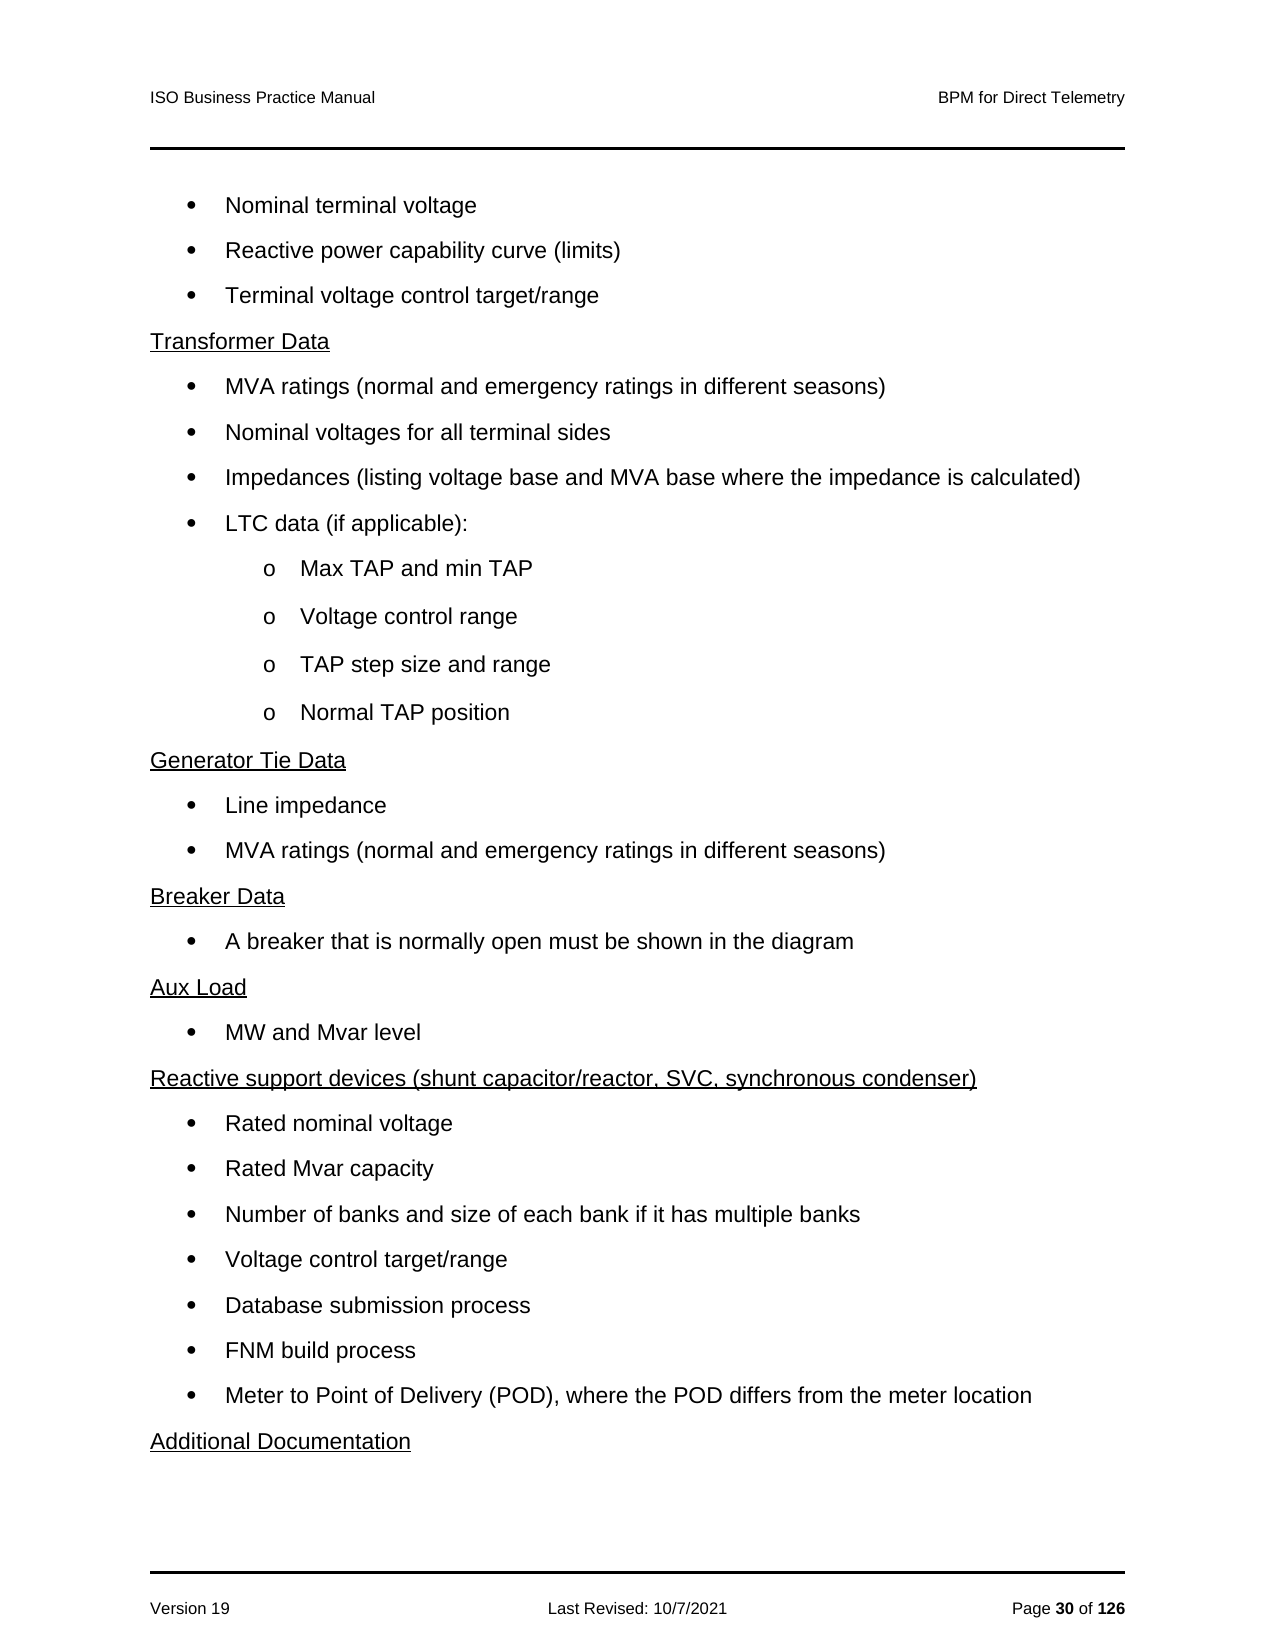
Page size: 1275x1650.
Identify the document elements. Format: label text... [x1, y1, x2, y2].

text Transformer Data [150, 328, 1125, 354]
list Number of banks and size of each bank if it has multiple banks [187, 1201, 1125, 1227]
list Rated Mvar capacity [187, 1155, 1125, 1182]
list MW and Mvar level [187, 1019, 1125, 1046]
list MVA ratings (normal and emergency ratings in different seasons) [187, 373, 1125, 400]
text Breaker Data [150, 883, 1125, 909]
text Reactive support devices (shunt capacitor/reactor, SVC, synchronous condenser) [150, 1064, 1125, 1091]
list Rated nominal voltage [187, 1110, 1125, 1136]
list Meter to Point of Delivery (POD), where the POD differs from the meter location [187, 1382, 1125, 1409]
list A breaker that is normally open must be shown in the diagram [187, 928, 1125, 955]
list Reactive power capability curve (limits) [187, 237, 1125, 263]
list MVA ratings (normal and emergency ratings in different seasons) [187, 837, 1125, 864]
list FNM build process [187, 1337, 1125, 1363]
list TAP step size and range [262, 651, 1125, 679]
list Nominal voltages for all terminal sides [187, 419, 1125, 445]
list Line impedance [187, 792, 1125, 818]
text Additional Documentation [150, 1428, 1125, 1454]
list Impedances (listing voltage base and MVA base where the impedance is calculated) [187, 464, 1125, 491]
text Aux Load [150, 974, 1125, 1000]
list LTC data (if applicable): [187, 509, 1125, 536]
list Voltage control target/range [187, 1246, 1125, 1273]
list Voltage control range [262, 603, 1125, 631]
list Database submission process [187, 1292, 1125, 1318]
list Terminal voltage control target/range [187, 282, 1125, 309]
text Generator Tie Data [150, 747, 1125, 773]
list Max TAP and min TAP [262, 555, 1125, 583]
list Nominal terminal voltage [187, 192, 1125, 218]
list Normal TAP position [262, 699, 1125, 727]
